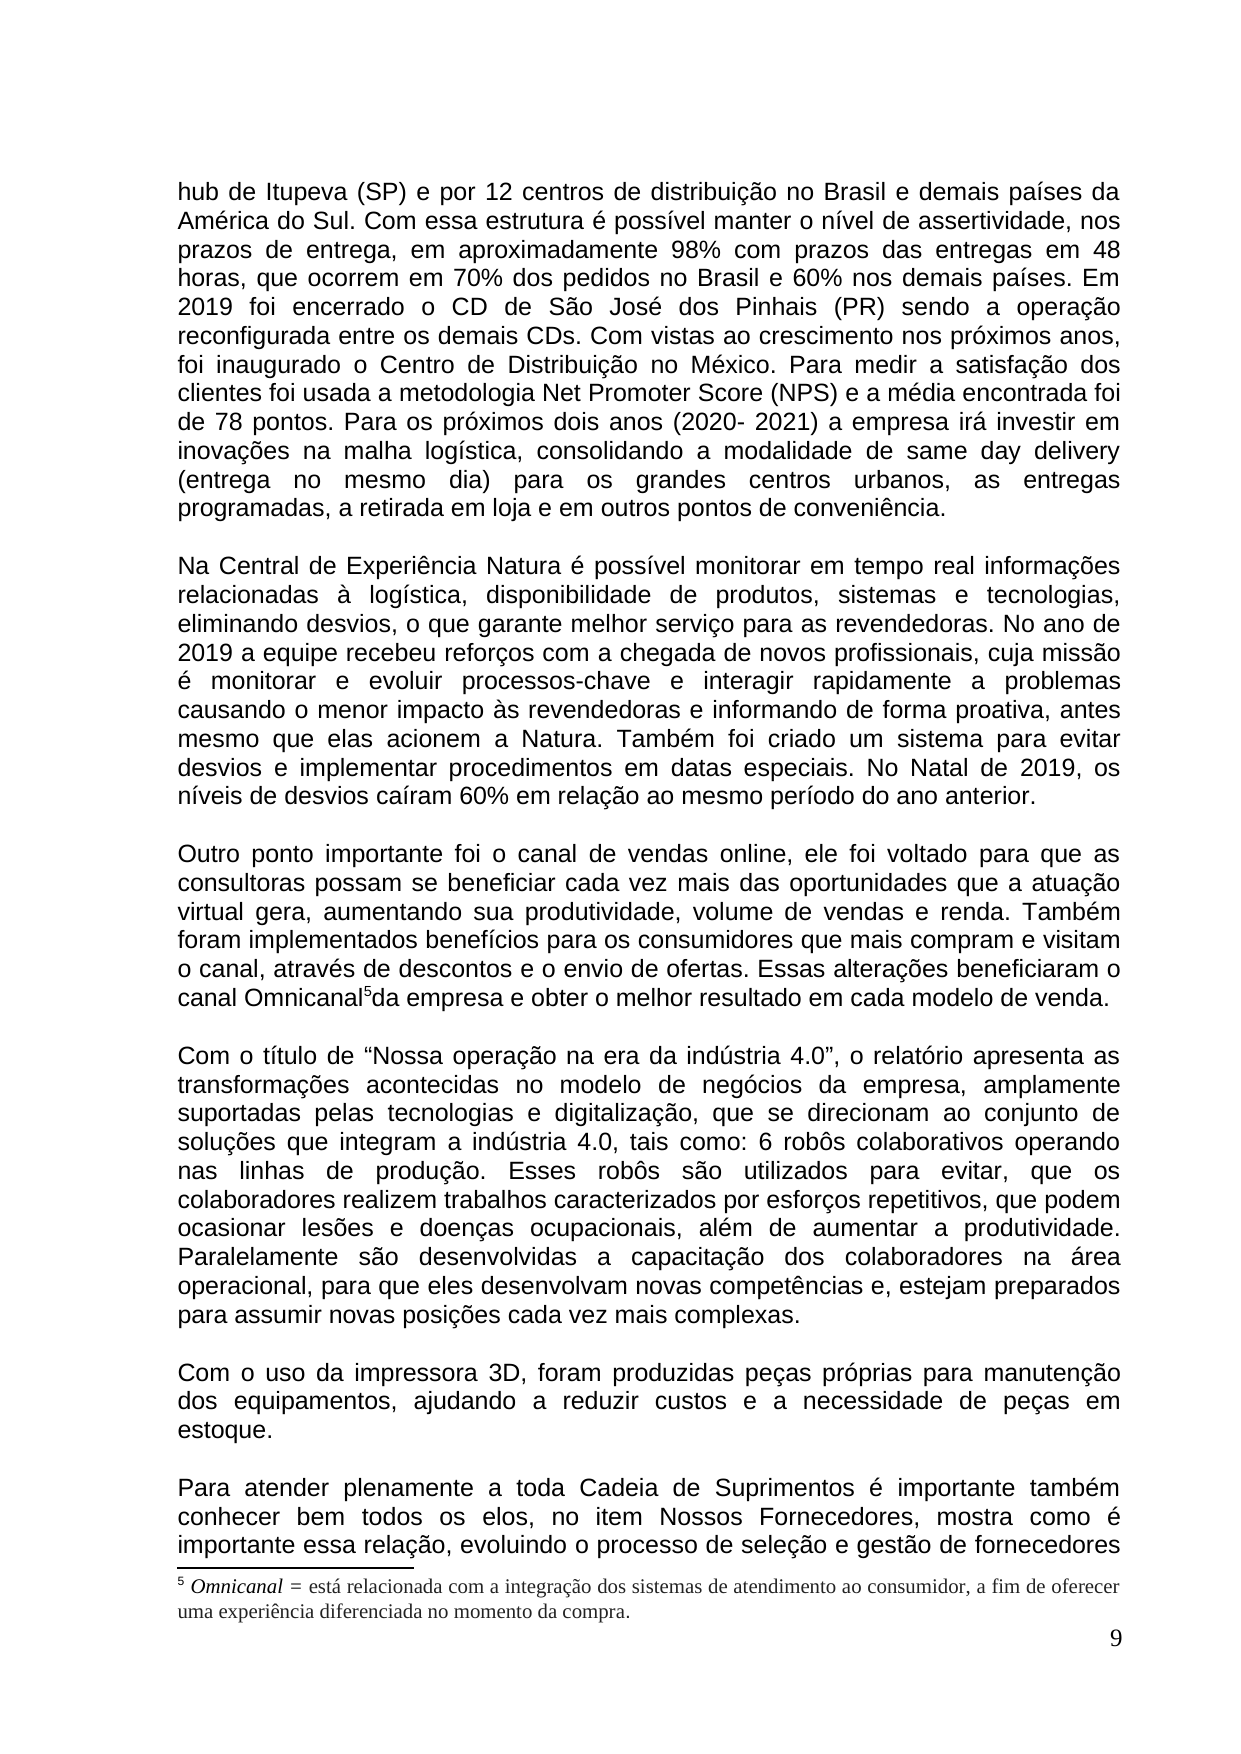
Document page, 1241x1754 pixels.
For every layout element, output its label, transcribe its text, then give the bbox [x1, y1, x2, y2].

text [177, 177, 1122, 522]
text Com o título de “Nossa operação na era da indústria 4.0”, o relatório apresenta as transformações acontecidas no modelo de negócios da empresa, amplamente suportadas pelas tecnologias e digitalização, que se direcionam ao conjunto de soluções que integram a indústria 4.0, tais como: 6 robôs colaborativos operando nas linhas de produção. Esses robôs são utilizados para evitar, que os colaboradores realizem trabalhos caracterizados por esforços repetitivos, que podem ocasionar lesões e doenças ocupacionais, além de aumentar a produtividade. Paralelamente são desenvolvidas a capacitação dos colaboradores na área operacional, para que eles desenvolvam novas competências e, estejam preparados para assumir novas posições cada vez mais complexas. [177, 1041, 1122, 1328]
text Com o uso da impressora 3D, foram produzidas peças próprias para manutenção dos equipamentos, ajudando a reduzir custos e a necessidade de peças em estoque. [177, 1358, 1122, 1444]
text Na Central de Experiência Natura é possível monitorar em tempo real informações relacionadas à logística, disponibilidade de produtos, sistemas e tecnologias, eliminando desvios, o que garante melhor serviço para as revendedoras. No ano de 2019 a equipe recebeu reforços com a chegada de novos profissionais, cuja missão é monitorar e evoluir processos-chave e interagir rapidamente a problemas causando o menor impacto às revendedoras e informando de forma proativa, antes mesmo que elas acionem a Natura. Também foi criado um sistema para evitar desvios e implementar procedimentos em datas especiais. No Natal de 2019, os níveis de desvios caíram 60% em relação ao mesmo período do ano anterior. [177, 551, 1122, 810]
text Outro ponto importante foi o canal de vendas online, ele foi voltado para que as consultoras possam se beneficiar cada vez mais das oportunidades que a atuação virtual gera, aumentando sua produtividade, volume de vendas e renda. Também foram implementados benefícios para os consumidores que mais compram e visitam o canal, através de descontos e o envio de ofertas. Essas alterações beneficiaram o canal Omnicanalda empresa e obter o melhor resultado em cada modelo de venda. [177, 839, 1122, 1012]
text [177, 1473, 1122, 1559]
